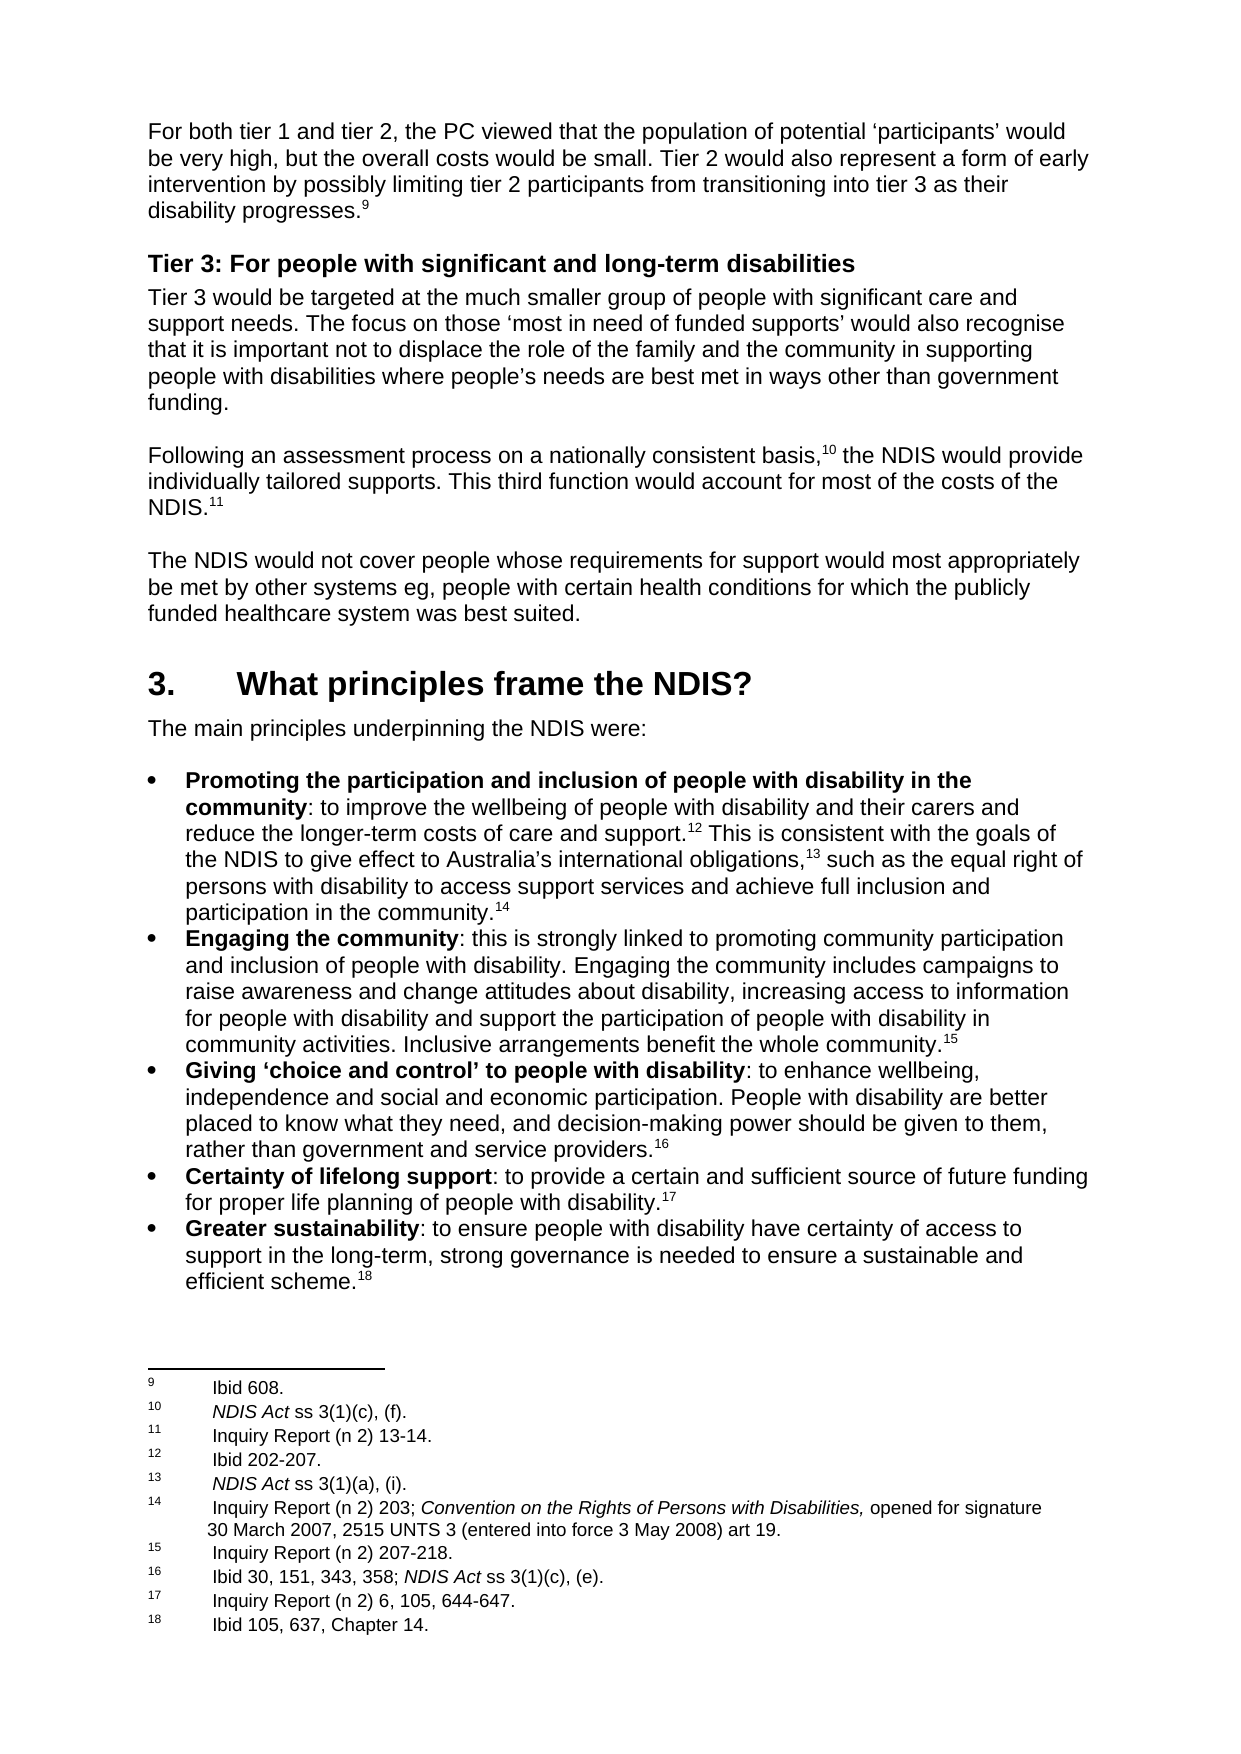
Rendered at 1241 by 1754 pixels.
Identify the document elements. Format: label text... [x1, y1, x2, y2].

text Giving ‘choice and control’ to people with disability: to enhance wellbeing, independence and social and economic participation. People with disability are better placed to know what they need, and decision-making power should be given to them, rather than government and service providers. [148, 1057, 1092, 1163]
text Engaging the community: this is strongly linked to promoting community participation and inclusion of people with disability. Engaging the community includes campaigns to raise awareness and change attitudes about disability, increasing access to information for people with disability and support the participation of people with disability in community activities. Inclusive arrangements benefit the whole community. [148, 925, 1092, 1057]
text Following an assessment process on a nationally consistent basis, the NDIS would provide individually tailored supports. This third function would account for most of the costs of the NDIS. [148, 442, 1092, 521]
text Tier 3 would be targeted at the much smaller group of people with significant care and support needs. The focus on those ‘most in need of funded supports’ would also recognise that it is important not to displace the role of the family and the community in supporting people with disabilities where people’s needs are best met in ways other than government funding. [148, 283, 1092, 415]
subtitle What principles frame the NDIS? [148, 664, 1092, 702]
text Promoting the participation and inclusion of people with disability in the community: to improve the wellbeing of people with disability and their carers and reduce the longer-term costs of care and support. This is consistent with the goals of the NDIS to give effect to Australia’s international obligations, such as the equal right of persons with disability to access support services and achieve full inclusion and participation in the community. [148, 767, 1092, 925]
text For both tier 1 and tier 2, the PC viewed that the population of potential ‘participants’ would be very high, but the overall costs would be small. Tier 2 would also represent a form of early intervention by possibly limiting tier 2 participants from transitioning into tier 3 as their disability progresses. [148, 118, 1092, 223]
text Greater sustainability: to ensure people with disability have certainty of access to support in the long-term, strong governance is needed to ensure a sustainable and efficient scheme. [148, 1215, 1092, 1294]
text The NDIS would not cover people whose requirements for support would most appropriately be met by other systems eg, people with certain health conditions for which the publicly funded healthcare system was best suited. [148, 547, 1092, 626]
text Certainty of lifelong support: to provide a certain and sufficient source of future funding for proper life planning of people with disability. [148, 1163, 1092, 1215]
text The main principles underpinning the NDIS were: [148, 714, 1092, 741]
subtitle Tier 3: For people with significant and long-term disabilities [148, 248, 1092, 277]
